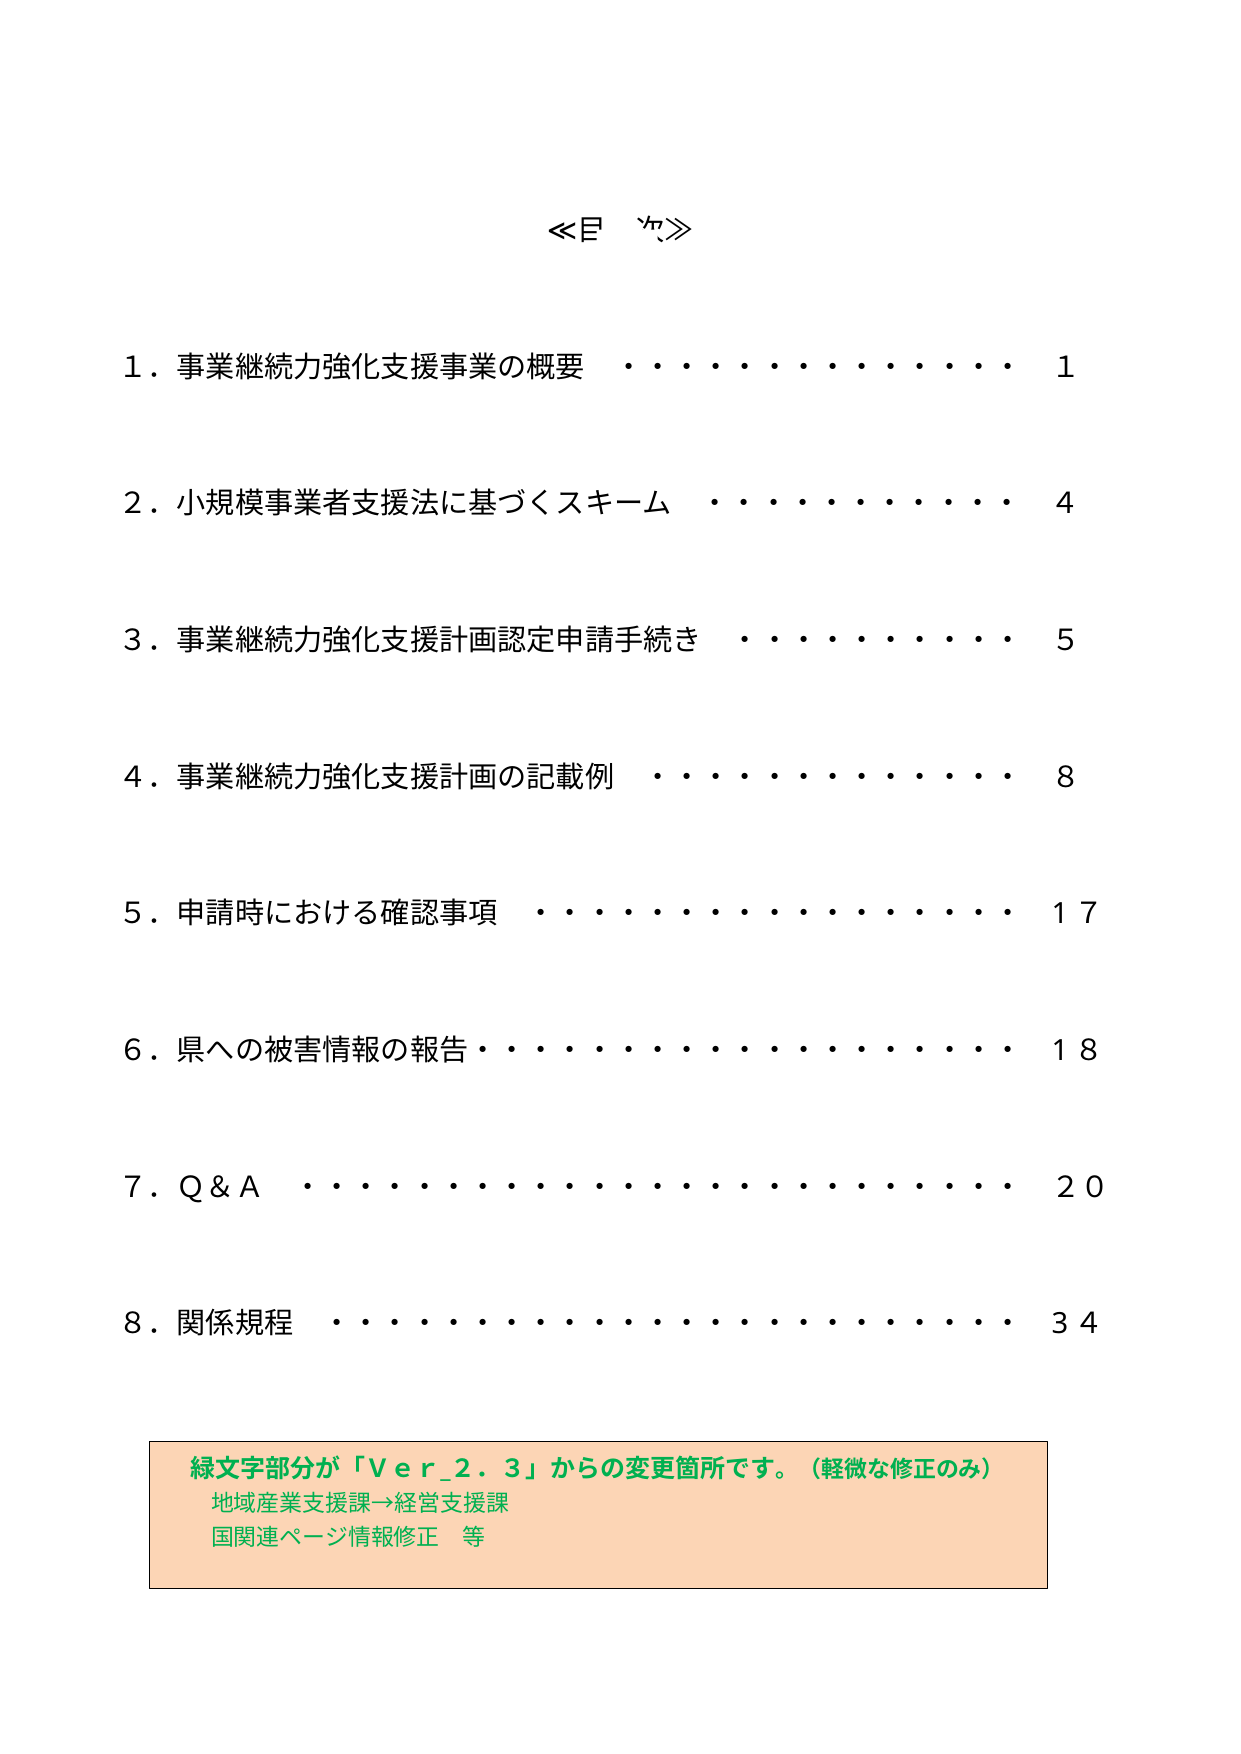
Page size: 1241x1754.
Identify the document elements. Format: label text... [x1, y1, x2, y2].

text ５．申請時における確認事項 ・・・・・・・・・・・・・・・・・ 1７ [118, 877, 1122, 945]
text ２．小規模事業者支援法に基づくスキーム ・・・・・・・・・・・ ４ [118, 467, 1122, 535]
text ６．県への被害情報の報告・・・・・・・・・・・・・・・・・・・ 1８ [118, 1014, 1122, 1082]
text ≪目 次≫ [118, 194, 1122, 262]
text ４．事業継続力強化支援計画の記載例 ・・・・・・・・・・・・・ ８ [118, 740, 1122, 809]
text ３．事業継続力強化支援計画認定申請手続き ・・・・・・・・・・ ５ [118, 604, 1122, 672]
text １．事業継続力強化支援事業の概要 ・・・・・・・・・・・・・・ １ [118, 330, 1122, 399]
text ７．Ｑ＆Ａ ・・・・・・・・・・・・・・・・・・・・・・・・・ ２０ [118, 1150, 1122, 1219]
text ８．関係規程 ・・・・・・・・・・・・・・・・・・・・・・・・ 3４ [118, 1287, 1122, 1355]
